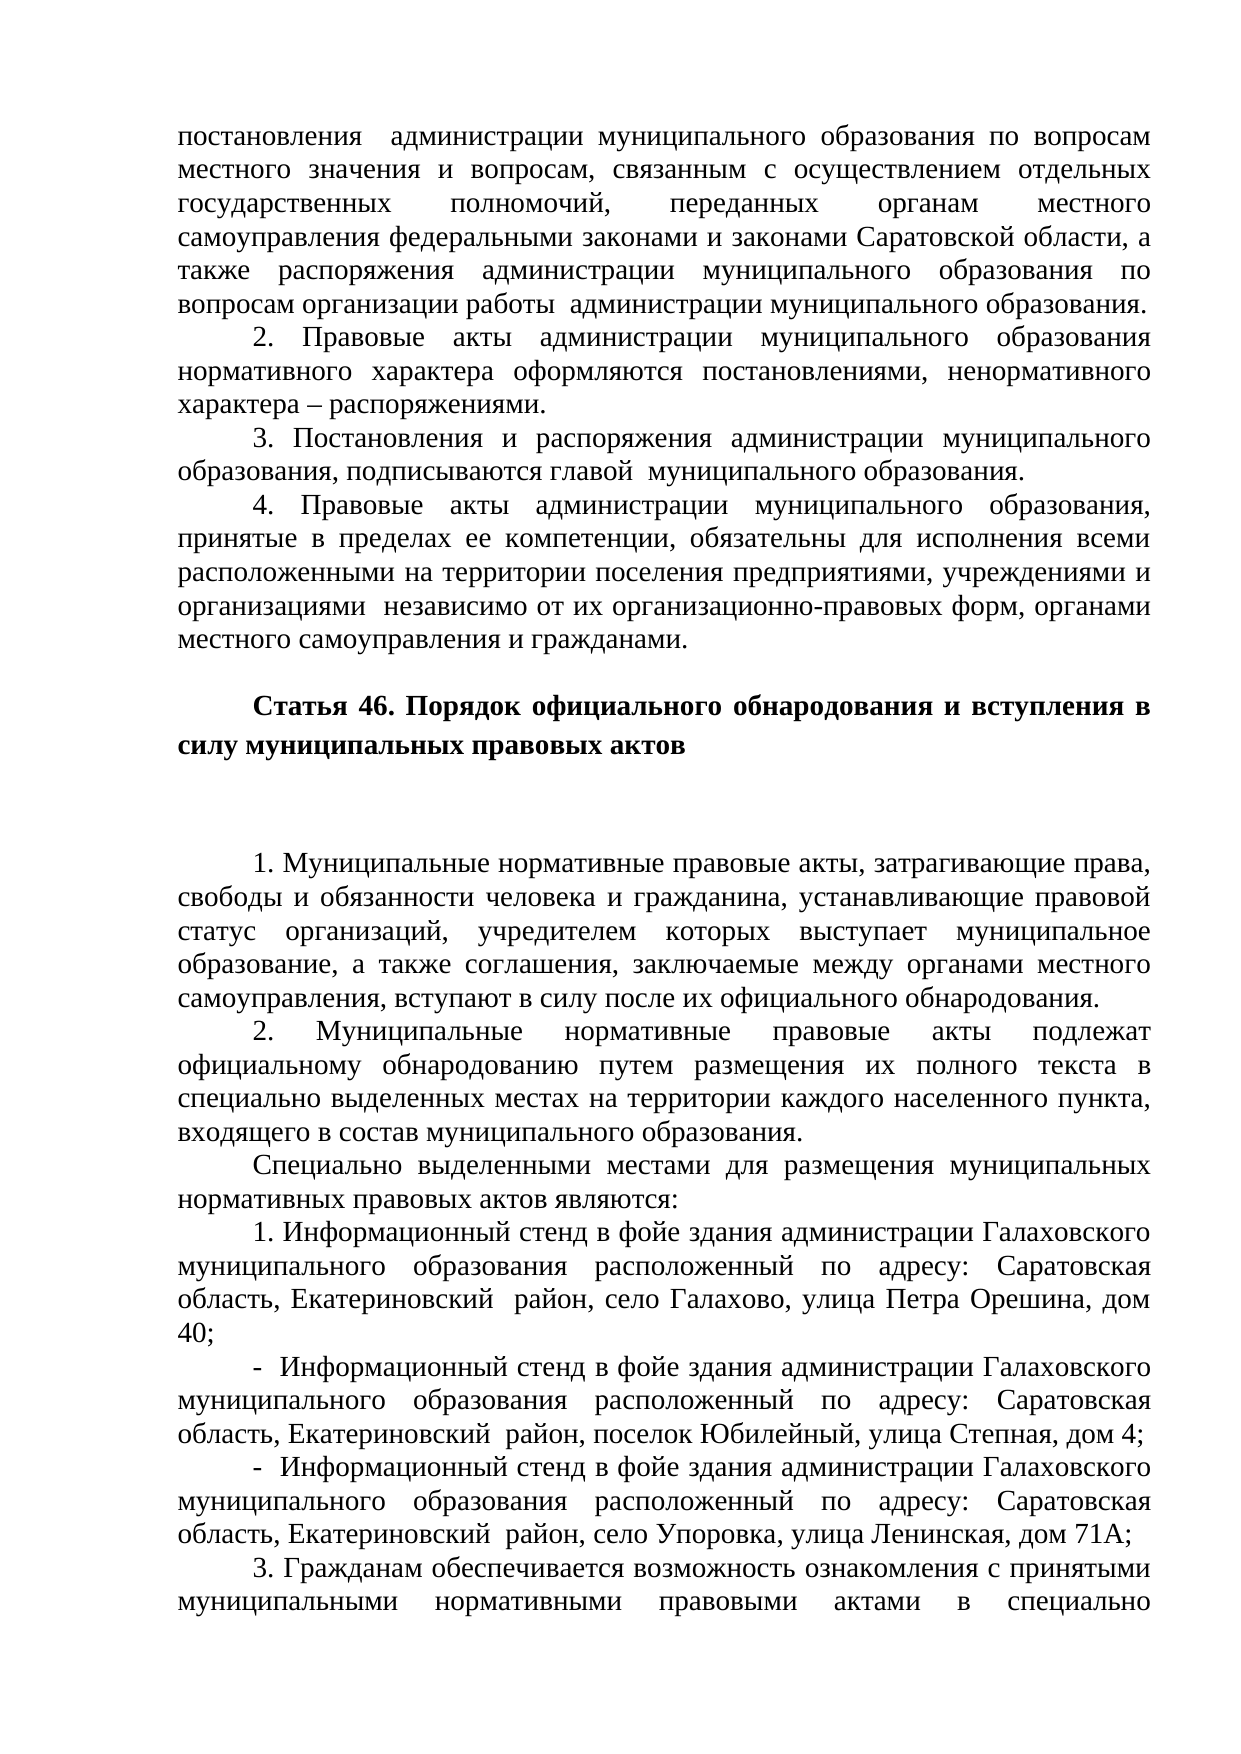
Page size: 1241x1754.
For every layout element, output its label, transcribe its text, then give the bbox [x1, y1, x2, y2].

text 1. Муниципальные нормативные правовые акты, затрагивающие права, свободы и обязанности человека и гражданина, устанавливающие правовой статус организаций, учредителем которых выступает муниципальное образование, а также соглашения, заключаемые между органами местного самоуправления, вступают в силу после их официального обнародования. [177, 846, 1152, 1013]
text 4. Правовые акты администрации муниципального образования, принятые в пределах ее компетенции, обязательны для исполнения всеми расположенными на территории поселения предприятиями, учреждениями и организациями независимо от их организационно-правовых форм, органами местного самоуправления и гражданами. [177, 487, 1152, 655]
text 3. Постановления и распоряжения администрации муниципального образования, подписываются главой муниципального образования. [177, 420, 1152, 487]
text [177, 1550, 1152, 1617]
text 1. Информационный стенд в фойе здания администрации Галаховского муниципального образования расположенный по адресу: Саратовская область, Екатериновский район, село Галахово, улица Петра Орешина, дом 40; [177, 1214, 1152, 1349]
text Специально выделенными местами для размещения муниципальных нормативных правовых актов являются: [177, 1147, 1152, 1214]
text - Информационный стенд в фойе здания администрации Галаховского муниципального образования расположенный по адресу: Саратовская область, Екатериновский район, село Упоровка, улица Ленинская, дом 71А; [177, 1449, 1152, 1550]
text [177, 118, 1152, 319]
text Статья 46. Порядок официального обнародования и вступления в силу муниципальных правовых актов [177, 688, 1152, 760]
text 2. Правовые акты администрации муниципального образования нормативного характера оформляются постановлениями, ненормативного характера – распоряжениями. [177, 319, 1152, 420]
text 2. Муниципальные нормативные правовые акты подлежат официальному обнародованию путем размещения их полного текста в специально выделенных местах на территории каждого населенного пункта, входящего в состав муниципального образования. [177, 1013, 1152, 1147]
text - Информационный стенд в фойе здания администрации Галаховского муниципального образования расположенный по адресу: Саратовская область, Екатериновский район, поселок Юбилейный, улица Степная, дом 4; [177, 1349, 1152, 1449]
